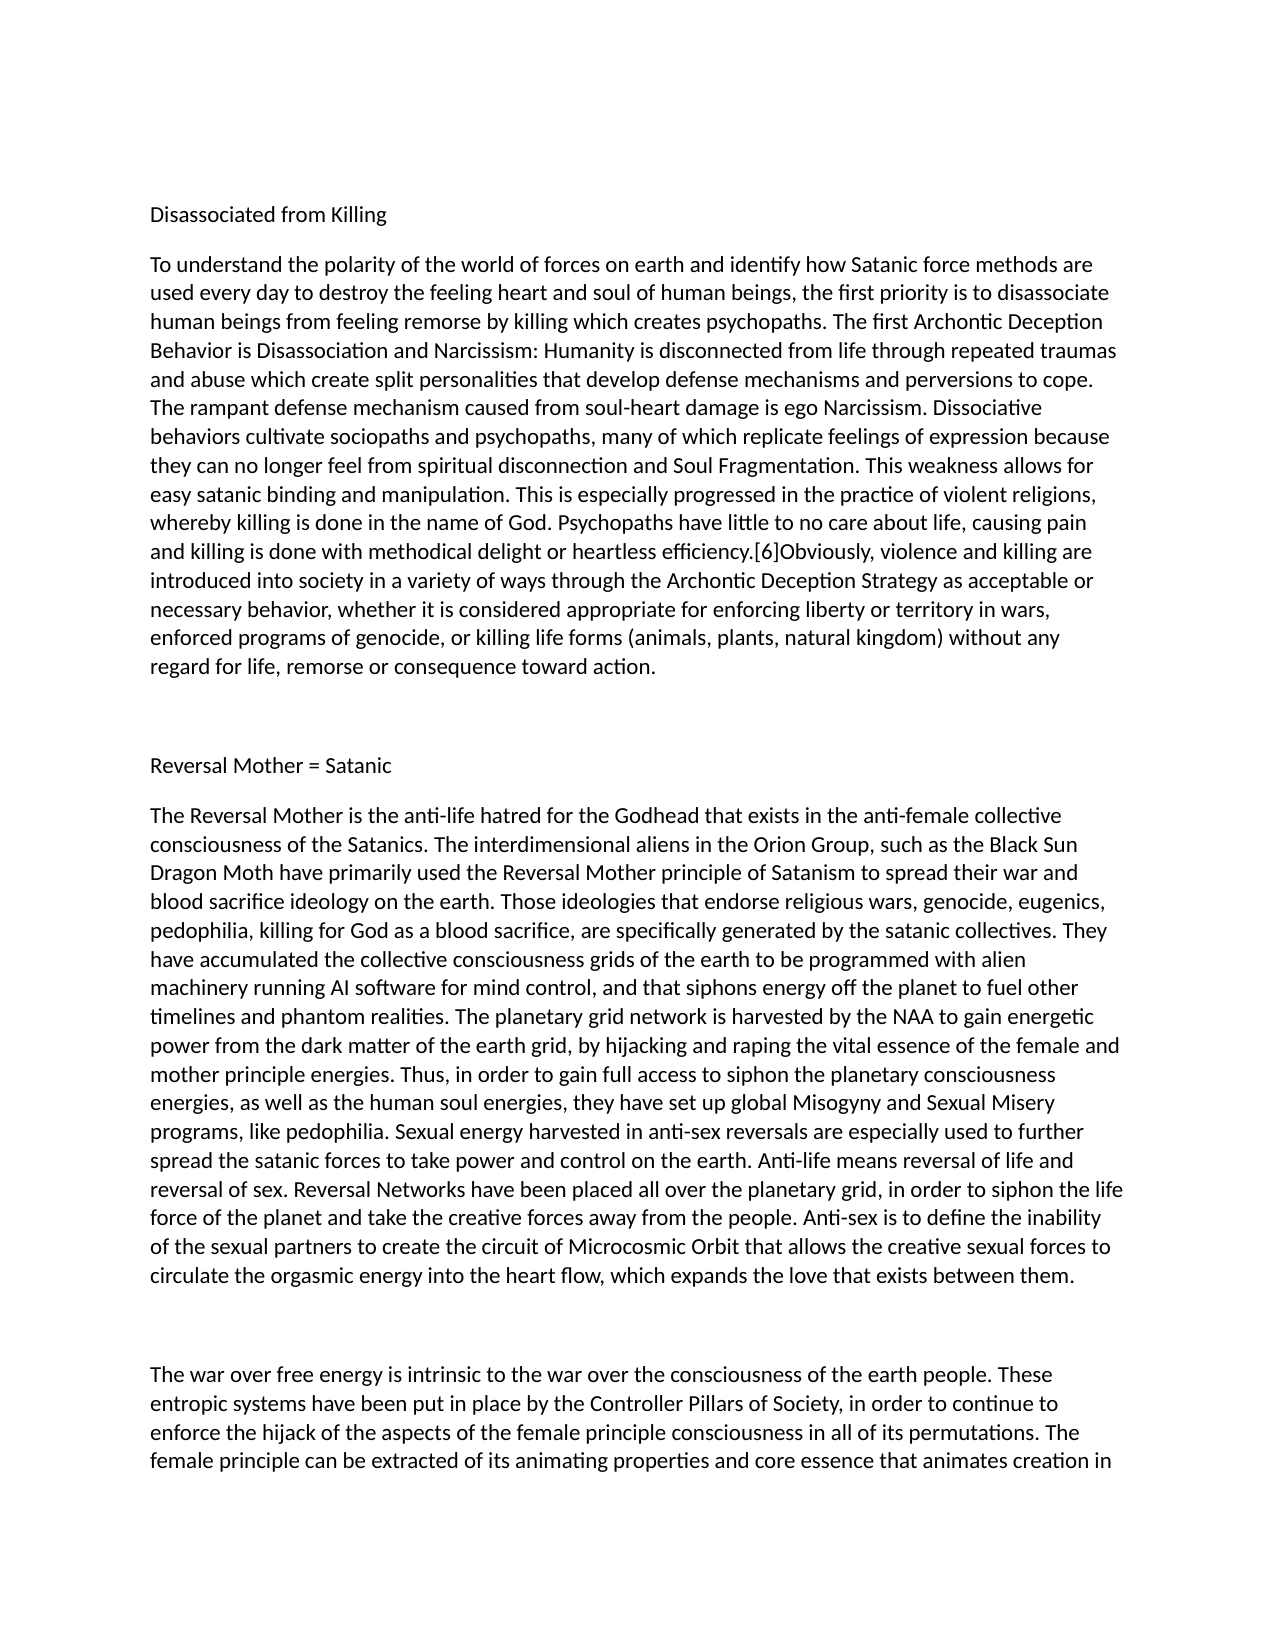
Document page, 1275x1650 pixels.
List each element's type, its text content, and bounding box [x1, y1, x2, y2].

text The Reversal Mother is the anti-life hatred for the Godhead that exists in the anti-female collective consciousness of the Satanics. The interdimensional aliens in the Orion Group, such as the Black Sun Dragon Moth have primarily used the Reversal Mother principle of Satanism to spread their war and blood sacrifice ideology on the earth. Those ideologies that endorse religious wars, genocide, eugenics, pedophilia, killing for God as a blood sacrifice, are specifically generated by the satanic collectives. They have accumulated the collective consciousness grids of the earth to be programmed with alien machinery running AI software for mind control, and that siphons energy off the planet to fuel other timelines and phantom realities. The planetary grid network is harvested by the NAA to gain energetic power from the dark matter of the earth grid, by hijacking and raping the vital essence of the female and mother principle energies. Thus, in order to gain full access to siphon the planetary consciousness energies, as well as the human soul energies, they have set up global Misogyny and Sexual Misery programs, like pedophilia. Sexual energy harvested in anti-sex reversals are especially used to further spread the satanic forces to take power and control on the earth. Anti-life means reversal of life and reversal of sex. Reversal Networks have been placed all over the planetary grid, in order to siphon the life force of the planet and take the creative forces away from the people. Anti-sex is to define the inability of the sexual partners to create the circuit of Microcosmic Orbit that allows the creative sexual forces to circulate the orgasmic energy into the heart flow, which expands the love that exists between them. [150, 800, 1125, 1289]
text Disassociated from Killing [150, 199, 1125, 228]
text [150, 1359, 1125, 1474]
text Reversal Mother = Satanic [150, 751, 1125, 779]
text To understand the polarity of the world of forces on earth and identify how Satanic force methods are used every day to destroy the feeling heart and soul of human beings, the first priority is to disassociate human beings from feeling remorse by killing which creates psychopaths. The first Archontic Deception Behavior is Disassociation and Narcissism: Humanity is disconnected from life through repeated traumas and abuse which create split personalities that develop defense mechanisms and perversions to cope. The rampant defense mechanism caused from soul-heart damage is ego Narcissism. Dissociative behaviors cultivate sociopaths and psychopaths, many of which replicate feelings of expression because they can no longer feel from spiritual disconnection and Soul Fragmentation. This weakness allows for easy satanic binding and manipulation. This is especially progressed in the practice of violent religions, whereby killing is done in the name of God. Psychopaths have little to no care about life, causing pain and killing is done with methodical delight or heartless efficiency.[6]Obviously, violence and killing are introduced into society in a variety of ways through the Archontic Deception Strategy as acceptable or necessary behavior, whether it is considered appropriate for enforcing liberty or territory in wars, enforced programs of genocide, or killing life forms (animals, plants, natural kingdom) without any regard for life, remorse or consequence toward action. [150, 249, 1125, 680]
